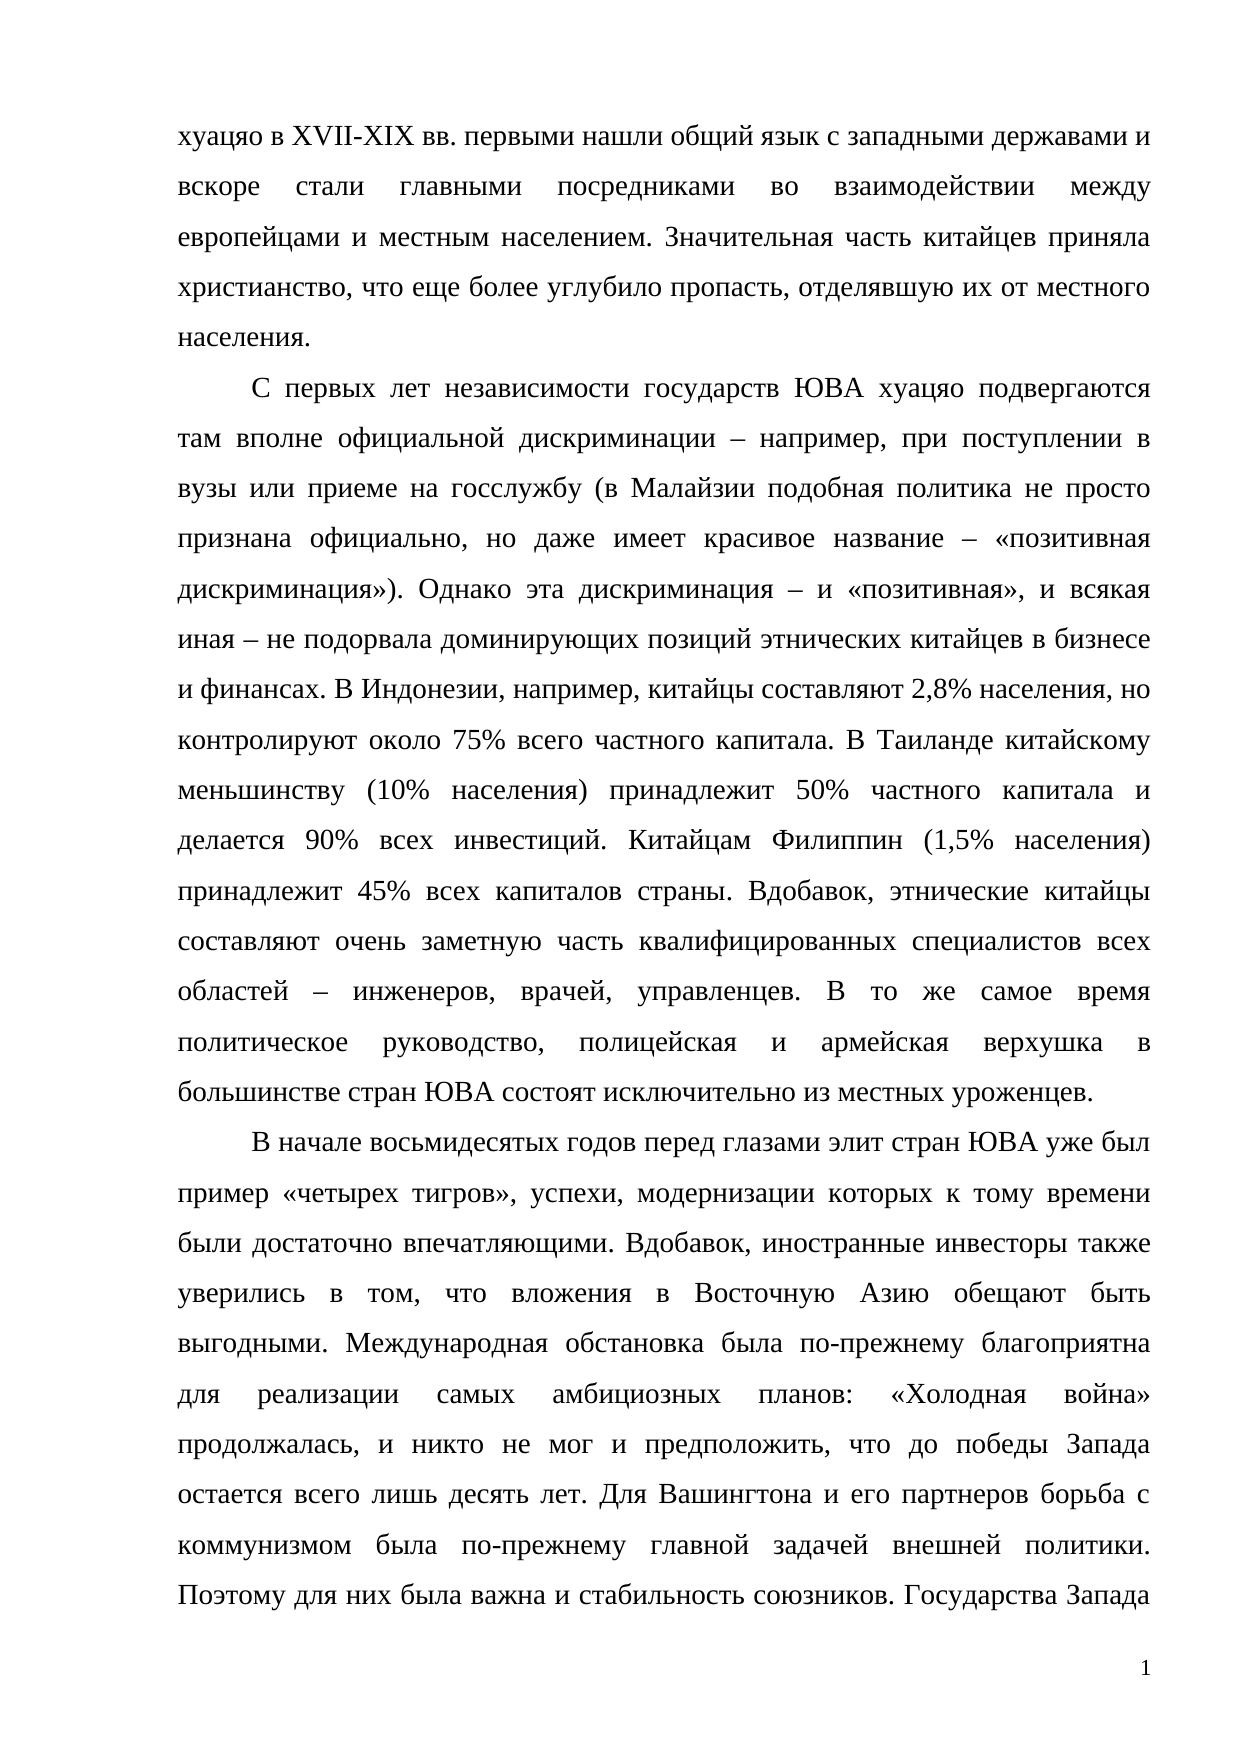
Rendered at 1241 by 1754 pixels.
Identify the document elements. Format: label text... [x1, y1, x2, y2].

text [177, 118, 1152, 353]
text С первых лет независимости государств ЮВА хуацяо подвергаются там вполне официальной дискриминации – например, при поступлении в вузы или приеме на госслужбу (в Малайзии подобная политика не просто признана официально, но даже имеет красивое название – «позитивная дискриминация»). Однако эта дискриминация – и «позитивная», и всякая иная – не подорвала доминирующих позиций этнических китайцев в бизнесе и финансах. В Индонезии, например, китайцы составляют 2,8% населения, но контролируют около 75% всего частного капитала. В Таиланде китайскому меньшинству (10% населения) принадлежит 50% частного капитала и делается 90% всех инвестиций. Китайцам Филиппин (1,5% населения) принадлежит 45% всех капиталов страны. Вдобавок, этнические китайцы составляют очень заметную часть квалифицированных специалистов всех областей – инженеров, врачей, управленцев. В то же самое время политическое руководство, полицейская и армейская верхушка в большинстве стран ЮВА состоят исключительно из местных уроженцев. [177, 370, 1152, 1108]
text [177, 1124, 1152, 1611]
